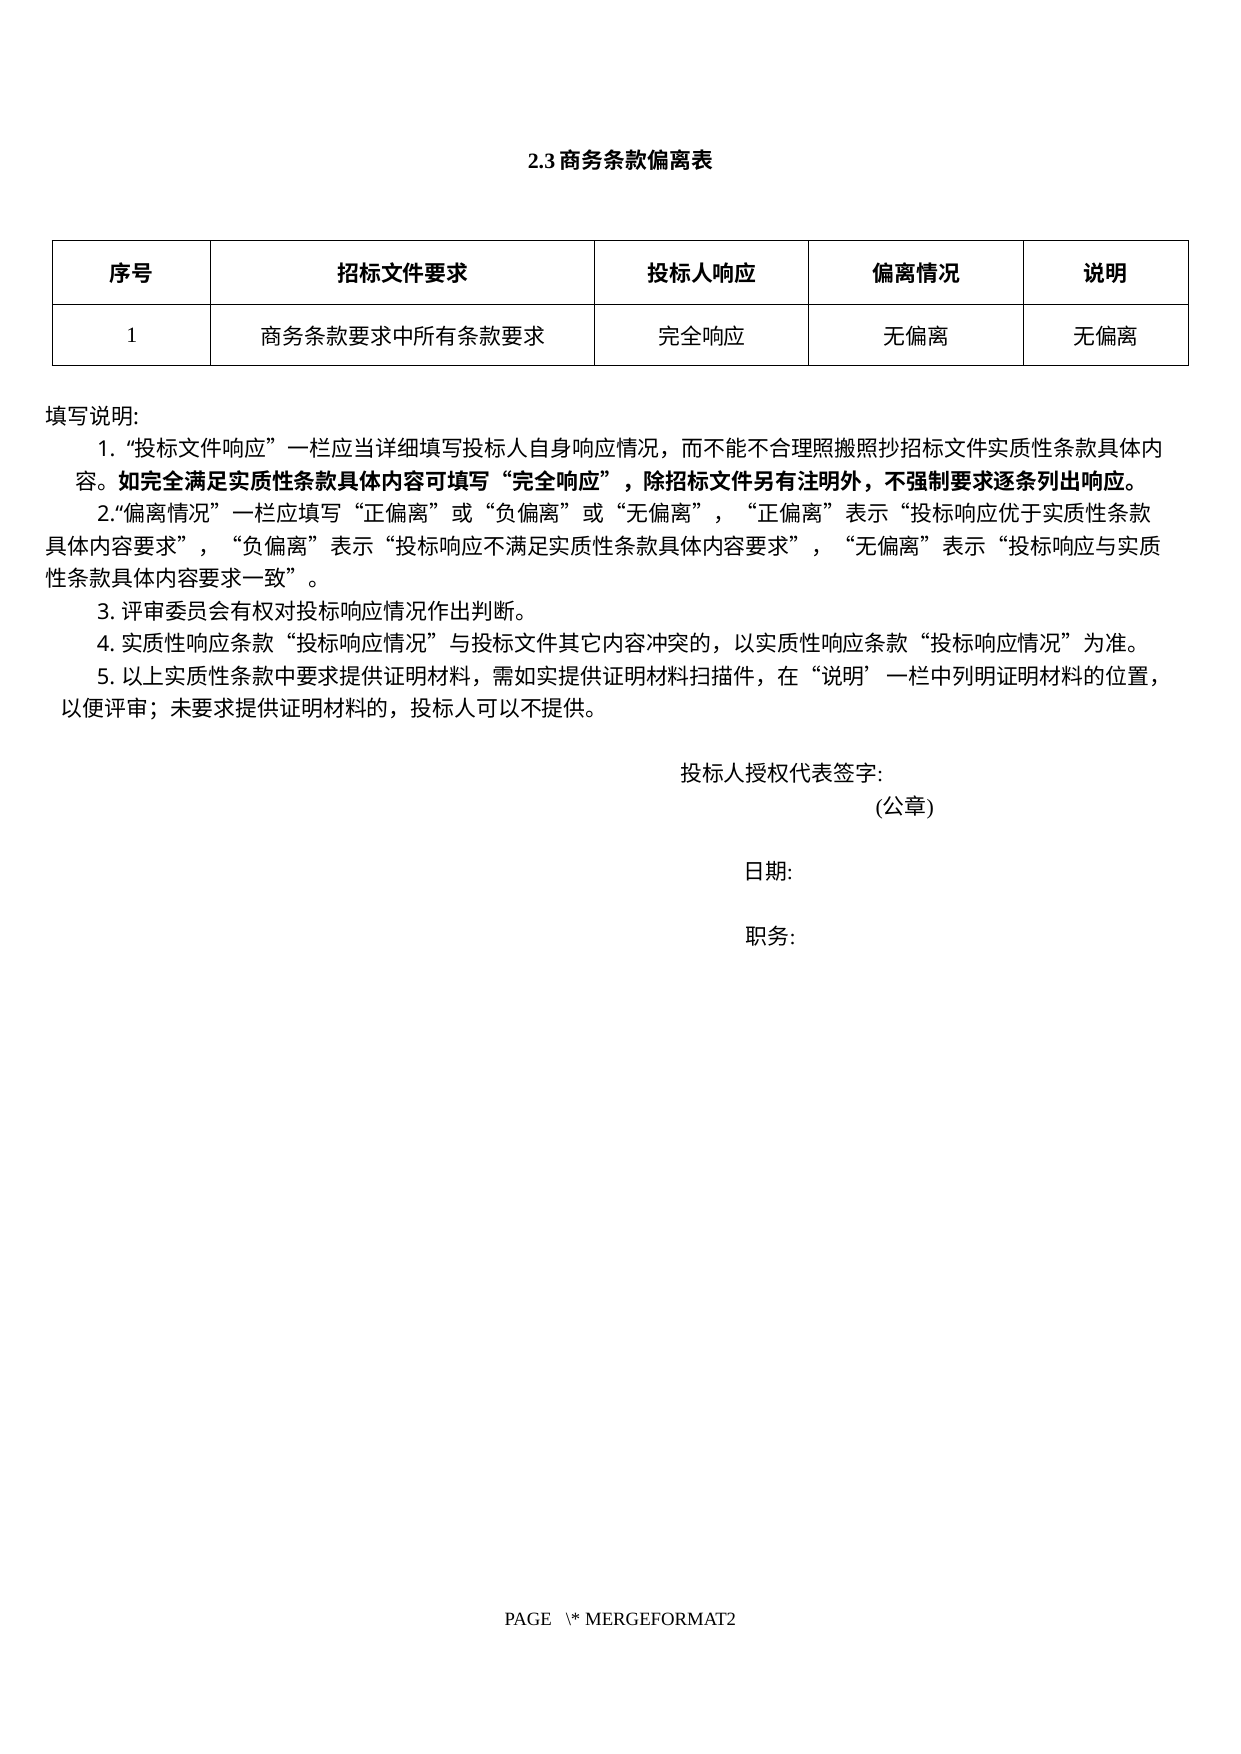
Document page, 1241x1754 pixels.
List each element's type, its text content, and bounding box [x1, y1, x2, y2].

table_cell 无偏离 [809, 305, 1023, 365]
text 2.3商务条款偏离表 [75, 142, 1165, 175]
table_header 招标文件要求 [211, 241, 594, 303]
text 5. 以上实质性条款中要求提供证明材料，需如实提供证明材料扫描件，在“说明’一栏中列明证明材料的位置，以便评审；未要求提供证明材料的，投标人可以不提供。 [60, 658, 1165, 723]
table_cell 完全响应 [595, 305, 808, 365]
table_header 说明 [1024, 241, 1188, 303]
table_cell 1 [53, 305, 210, 365]
text 3. 评审委员会有权对投标响应情况作出判断。 [46, 593, 1165, 626]
text 填写说明: [45, 398, 1165, 431]
table_cell 商务条款要求中所有条款要求 [211, 305, 594, 365]
text 4. 实质性响应条款“投标响应情况”与投标文件其它内容冲突的，以实质性响应条款“投标响应情况”为准。 [67, 626, 1165, 658]
text (公章) [75, 788, 1165, 821]
text 职务: [75, 918, 1165, 951]
text 1. “投标文件响应”一栏应当详细填写投标人自身响应情况，而不能不合理照搬照抄招标文件实质性条款具体内容。如完全满足实质性条款具体内容可填写“完全响应”，除招标文件另有注明外，不强制要求逐条列出响应。 [75, 431, 1165, 496]
text 2.“偏离情况”一栏应填写“正偏离”或“负偏离”或“无偏离”，“正偏离”表示“投标响应优于实质性条款具体内容要求”，“负偏离”表示“投标响应不满足实质性条款具体内容要求”，“无偏离”表示“投标响应与实质性条款具体内容要求一致”。 [46, 496, 1165, 593]
text 投标人授权代表签字: [75, 756, 1165, 788]
table_cell 无偏离 [1024, 305, 1188, 365]
table_header 投标人响应 [595, 241, 808, 303]
text 日期: [75, 821, 1165, 886]
table_header 偏离情况 [809, 241, 1023, 303]
table_header 序号 [53, 241, 210, 303]
